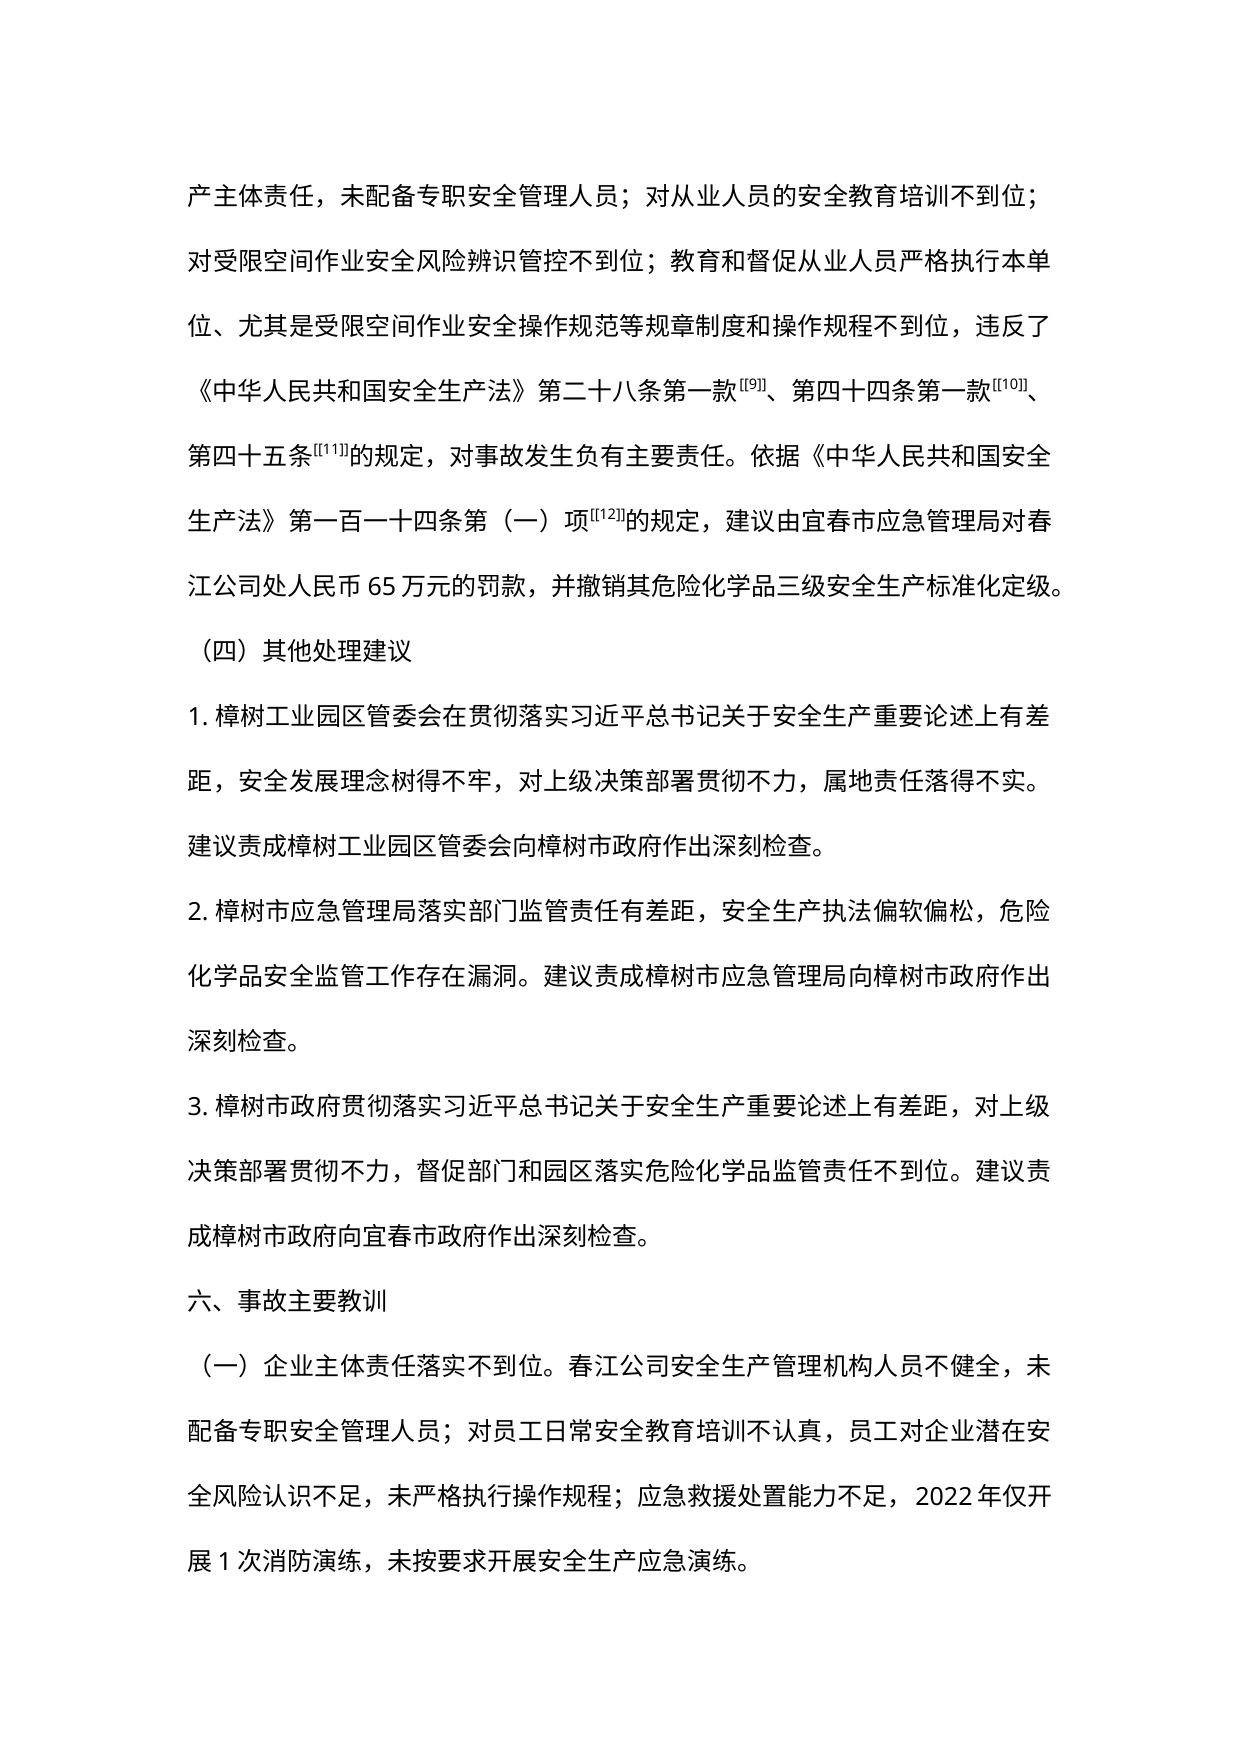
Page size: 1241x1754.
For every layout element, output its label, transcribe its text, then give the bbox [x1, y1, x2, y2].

text 2. 樟树市应急管理局落实部门监管责任有差距，安全生产执法偏软偏松，危险化学品安全监管工作存在漏洞。建议责成樟树市应急管理局向樟树市政府作出深刻检查。 [187, 877, 1053, 1072]
text （一）企业主体责任落实不到位。春江公司安全生产管理机构人员不健全，未配备专职安全管理人员；对员工日常安全教育培训不认真，员工对企业潜在安全风险认识不足，未严格执行操作规程；应急救援处置能力不足，2022年仅开展1次消防演练，未按要求开展安全生产应急演练。 [187, 1332, 1053, 1592]
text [187, 162, 1053, 617]
text （四）其他处理建议 [187, 617, 1053, 682]
text 3. 樟树市政府贯彻落实习近平总书记关于安全生产重要论述上有差距，对上级决策部署贯彻不力，督促部门和园区落实危险化学品监管责任不到位。建议责成樟树市政府向宜春市政府作出深刻检查。 [187, 1072, 1053, 1267]
text 1. 樟树工业园区管委会在贯彻落实习近平总书记关于安全生产重要论述上有差距，安全发展理念树得不牢，对上级决策部署贯彻不力，属地责任落得不实。建议责成樟树工业园区管委会向樟树市政府作出深刻检查。 [187, 682, 1053, 877]
text 六、事故主要教训 [187, 1267, 1053, 1332]
